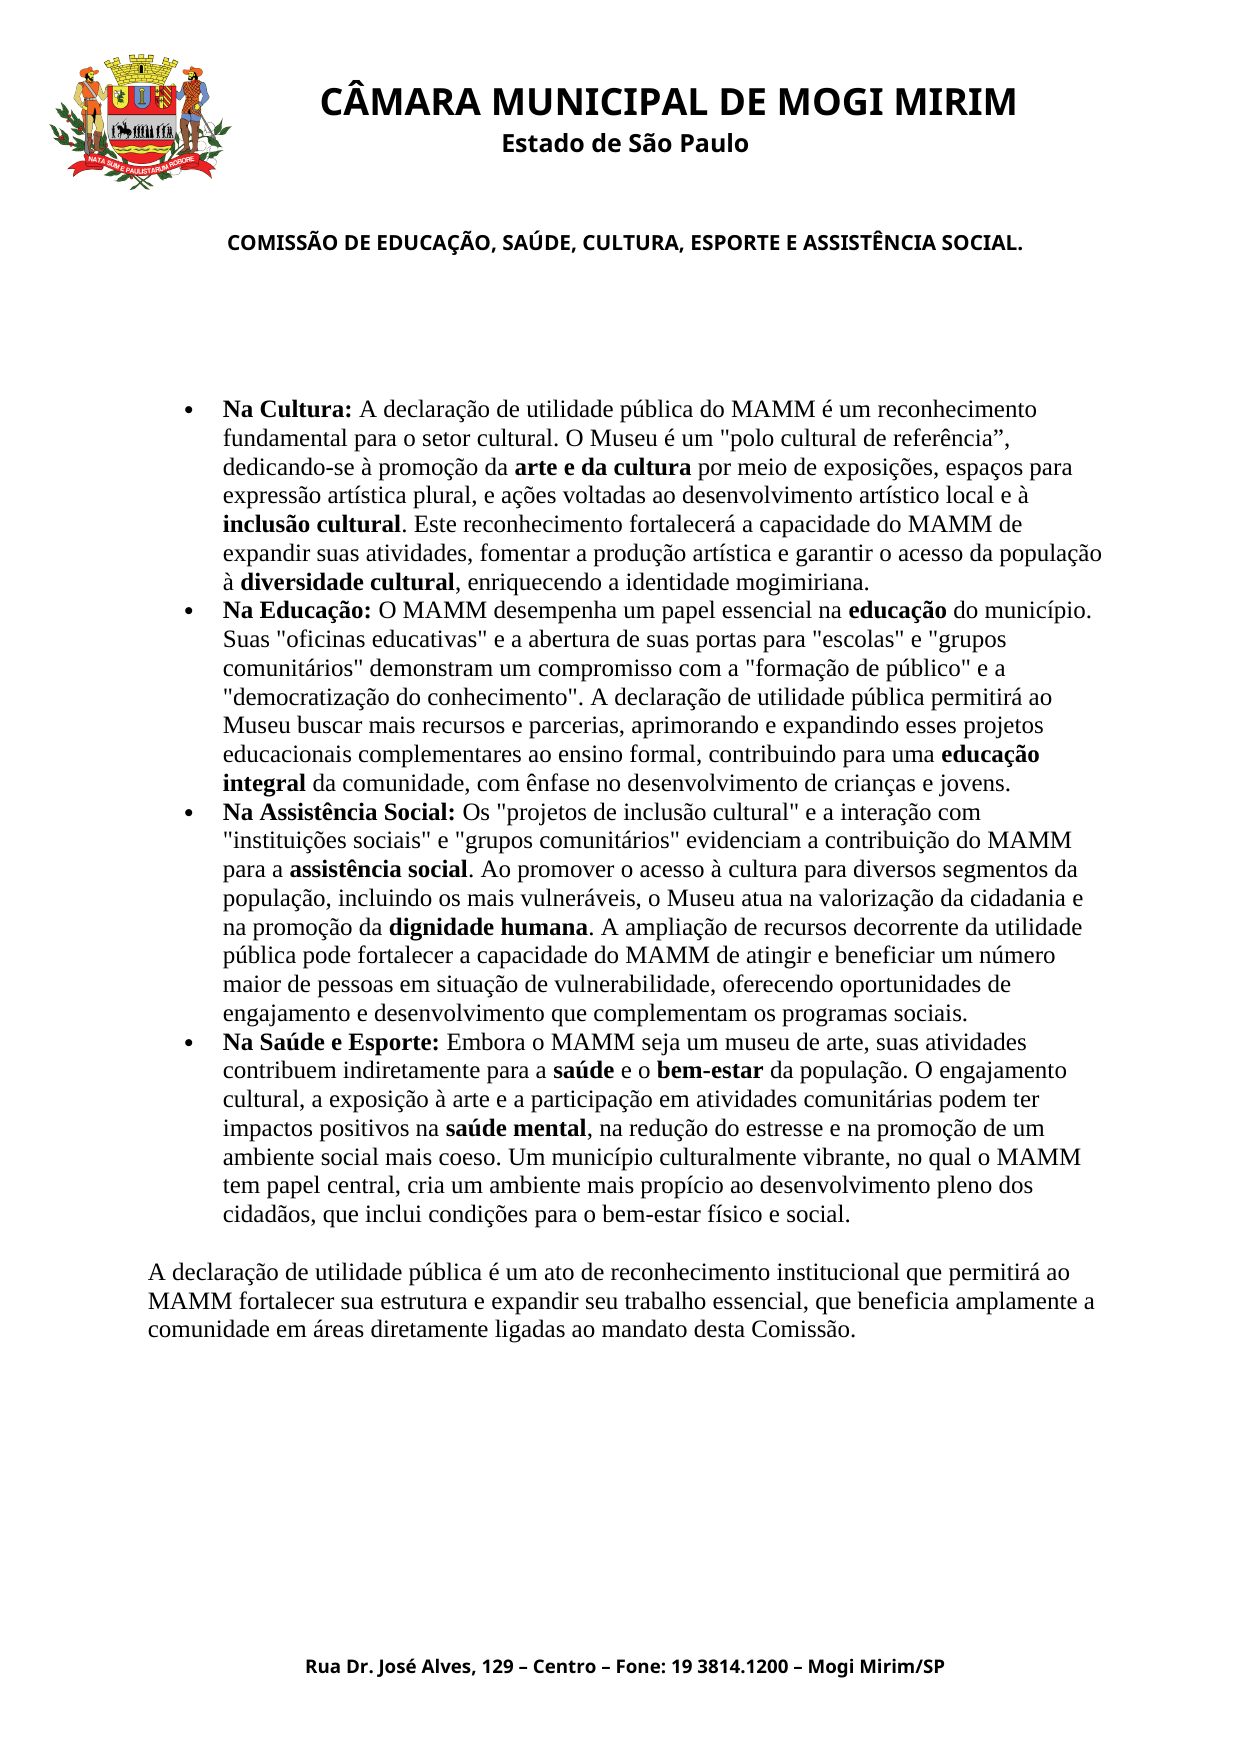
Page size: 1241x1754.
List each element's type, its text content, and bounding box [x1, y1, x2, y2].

list Na Cultura: A declaração de utilidade pública do MAMM é um reconhecimento fundamental para o setor cultural. O Museu é um "polo cultural de referência”, dedicando-se à promoção da arte e da cultura por meio de exposições, espaços para expressão artística plural, e ações voltadas ao desenvolvimento artístico local e à inclusão cultural. Este reconhecimento fortalecerá a capacidade do MAMM de expandir suas atividades, fomentar a produção artística e garantir o acesso da população à diversidade cultural, enriquecendo a identidade mogimiriana. [185, 394, 1103, 595]
text A declaração de utilidade pública é um ato de reconhecimento institucional que permitirá ao MAMM fortalecer sua estrutura e expandir seu trabalho essencial, que beneficia amplamente a comunidade em áreas diretamente ligadas ao mandato desta Comissão. [148, 1257, 1103, 1343]
list Na Educação: O MAMM desempenha um papel essencial na educação do município. Suas "oficinas educativas" e a abertura de suas portas para "escolas" e "grupos comunitários" demonstram um compromisso com a "formação de público" e a "democratização do conhecimento". A declaração de utilidade pública permitirá ao Museu buscar mais recursos e parcerias, aprimorando e expandindo esses projetos educacionais complementares ao ensino formal, contribuindo para uma educação integral da comunidade, com ênfase no desenvolvimento de crianças e jovens. [185, 595, 1103, 797]
picture [26, 42, 253, 202]
list Na Assistência Social: Os "projetos de inclusão cultural" e a interação com "instituições sociais" e "grupos comunitários" evidenciam a contribuição do MAMM para a assistência social. Ao promover o acesso à cultura para diversos segmentos da população, incluindo os mais vulneráveis, o Museu atua na valorização da cidadania e na promoção da dignidade humana. A ampliação de recursos decorrente da utilidade pública pode fortalecer a capacidade do MAMM de atingir e beneficiar um número maior de pessoas em situação de vulnerabilidade, oferecendo oportunidades de engajamento e desenvolvimento que complementam os programas sociais. [185, 797, 1103, 1027]
list Na Saúde e Esporte: Embora o MAMM seja um museu de arte, suas atividades contribuem indiretamente para a saúde e o bem-estar da população. O engajamento cultural, a exposição à arte e a participação em atividades comunitárias podem ter impactos positivos na saúde mental, na redução do estresse e na promoção de um ambiente social mais coeso. Um município culturalmente vibrante, no qual o MAMM tem papel central, cria um ambiente mais propício ao desenvolvimento pleno dos cidadãos, que inclui condições para o bem-estar físico e social. [185, 1027, 1103, 1228]
